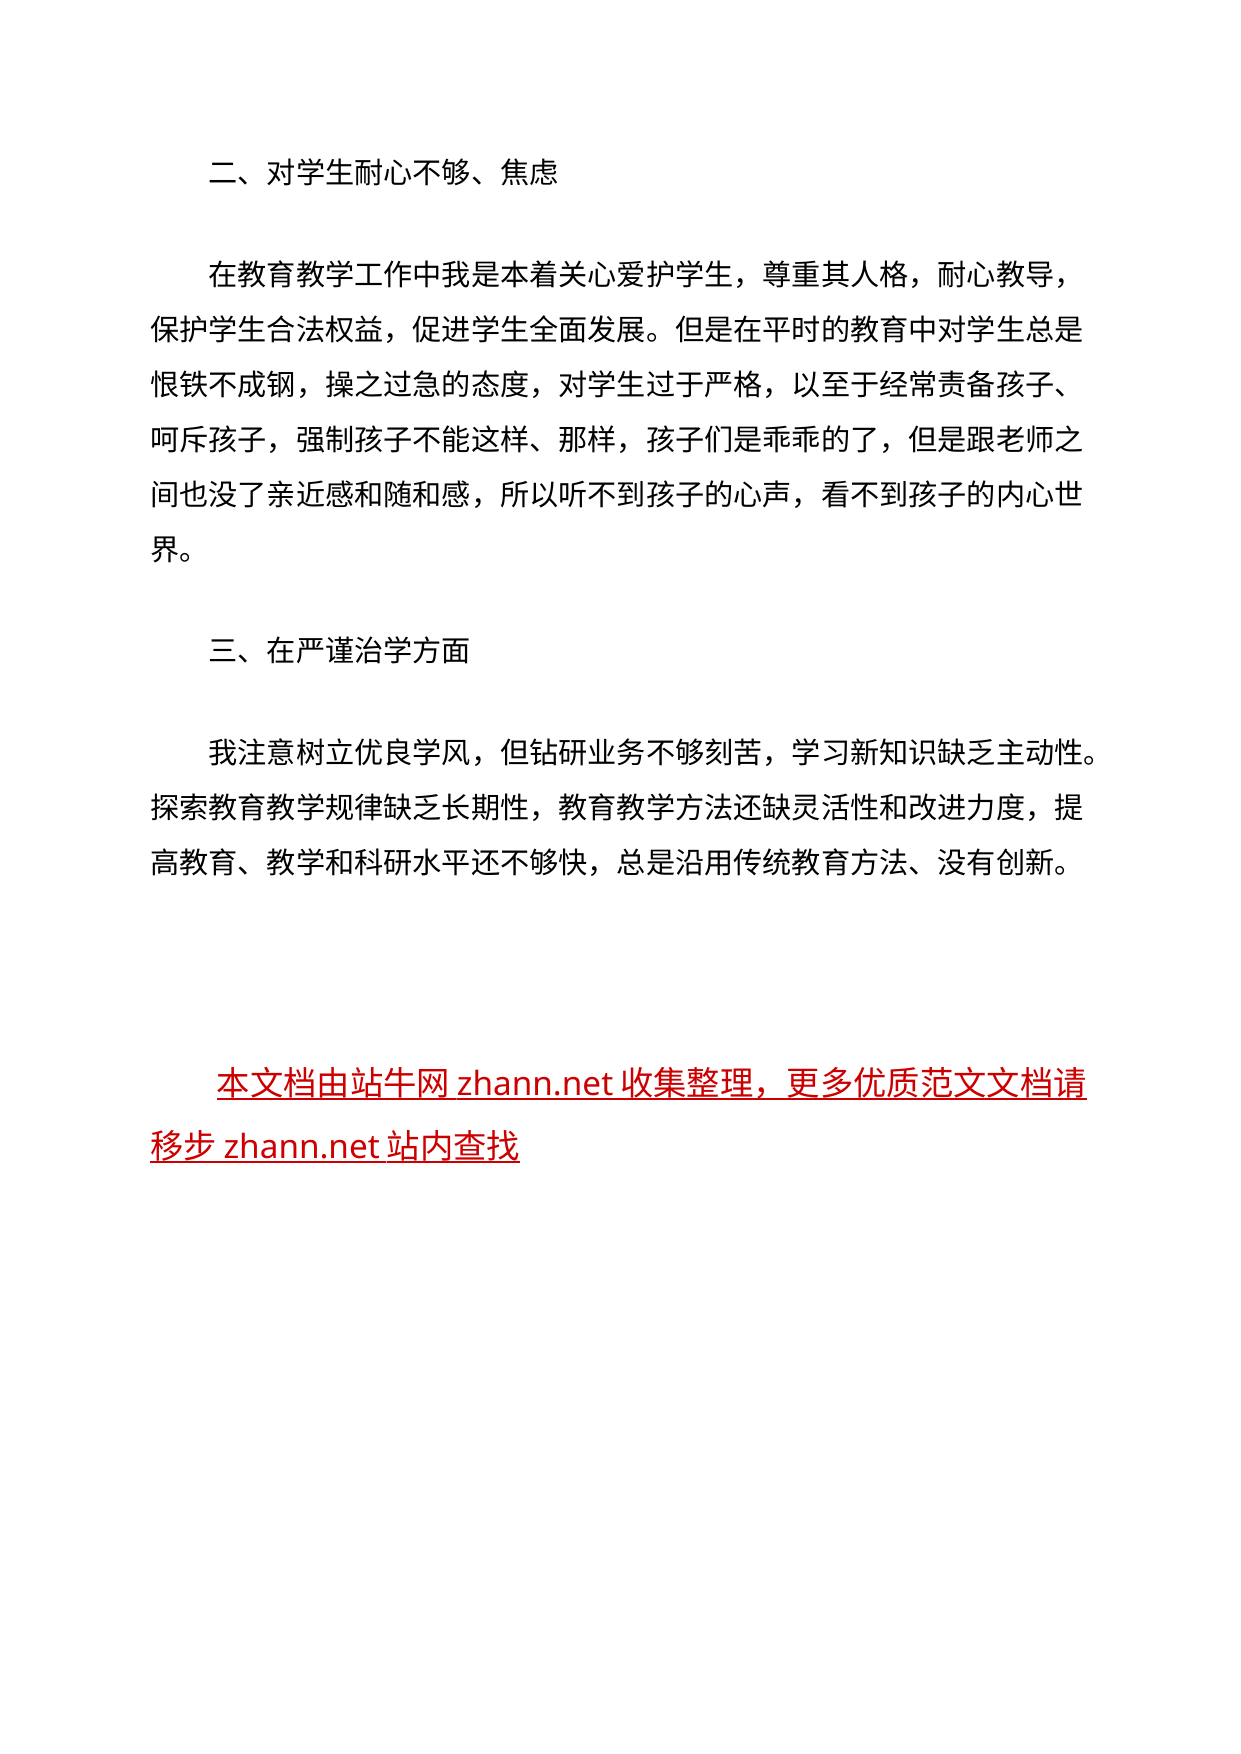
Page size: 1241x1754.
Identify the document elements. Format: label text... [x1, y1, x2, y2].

text 我注意树立优良学风，但钻研业务不够刻苦，学习新知识缺乏主动性。探索教育教学规律缺乏长期性，教育教学方法还缺灵活性和改进力度，提高教育、教学和科研水平还不够快，总是沿用传统教育方法、没有创新。 [150, 730, 1090, 882]
text 本文档由站牛网zhann.net收集整理，更多优质范文文档请移步zhann.net站内查找 [150, 1057, 1090, 1168]
text 二、对学生耐心不够、焦虑 [150, 150, 1090, 192]
text 三、在严谨治学方面 [150, 628, 1090, 670]
text 在教育教学工作中我是本着关心爱护学生，尊重其人格，耐心教导，保护学生合法权益，促进学生全面发展。但是在平时的教育中对学生总是恨铁不成钢，操之过急的态度，对学生过于严格，以至于经常责备孩子、呵斥孩子，强制孩子不能这样、那样，孩子们是乖乖的了，但是跟老师之间也没了亲近感和随和感，所以听不到孩子的心声，看不到孩子的内心世界。 [150, 252, 1090, 568]
